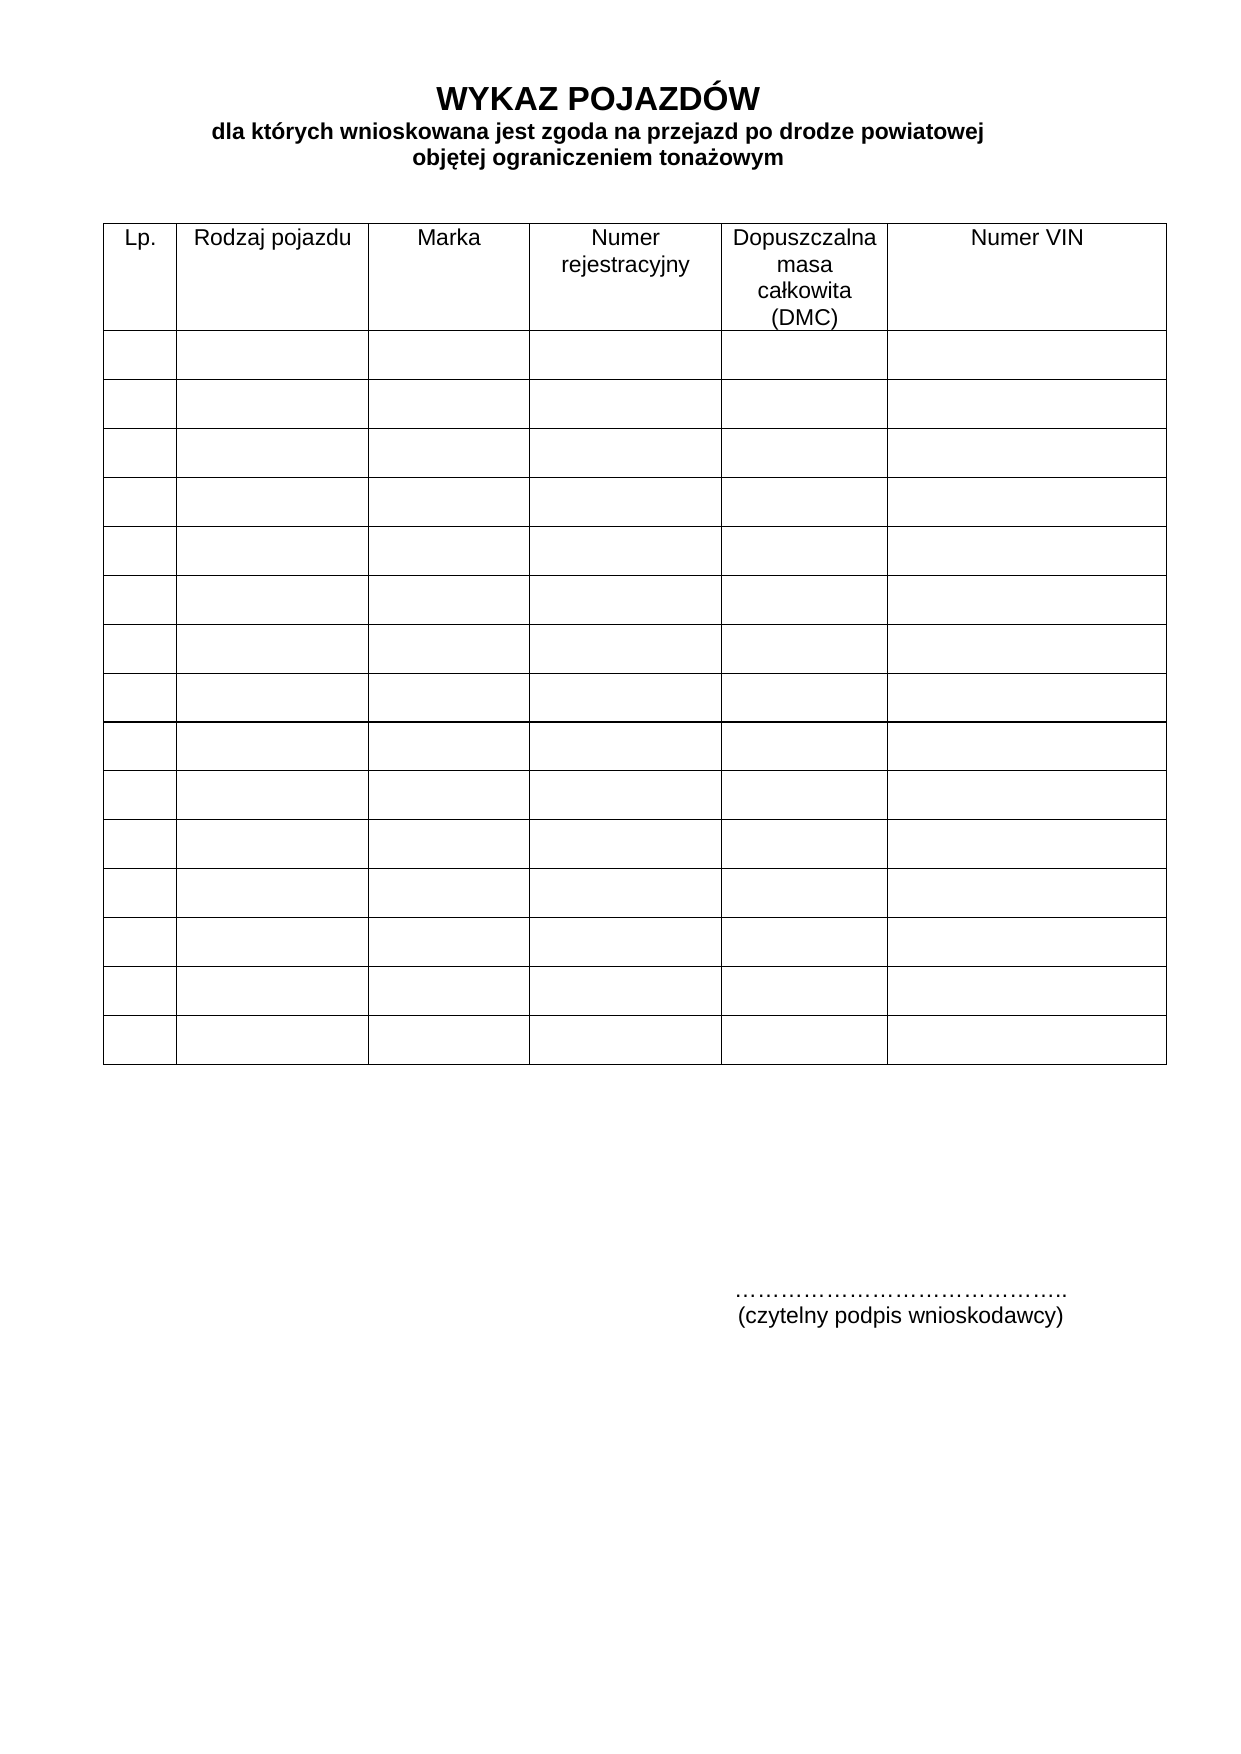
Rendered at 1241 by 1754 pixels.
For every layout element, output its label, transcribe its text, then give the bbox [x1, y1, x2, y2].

table_header Rodzaj pojazdu [177, 224, 368, 330]
table_cell [888, 918, 1166, 966]
table_cell [888, 674, 1166, 721]
table_cell [530, 674, 721, 721]
table_cell [369, 331, 529, 379]
table_cell [722, 527, 887, 574]
table_cell [530, 967, 721, 1015]
table_cell [369, 771, 529, 819]
table_cell [722, 820, 887, 868]
table_cell [722, 380, 887, 428]
table_cell [530, 625, 721, 672]
table_cell [369, 869, 529, 917]
table_cell [530, 918, 721, 966]
table_cell [722, 771, 887, 819]
table_cell [369, 625, 529, 672]
table_cell [722, 576, 887, 623]
list WYKAZ POJAZDÓW [103, 79, 1093, 118]
table_cell [722, 723, 887, 770]
table_cell [177, 771, 368, 819]
table_cell [177, 331, 368, 379]
table_cell [722, 331, 887, 379]
table_header Lp. [104, 224, 176, 330]
table_cell [888, 967, 1166, 1015]
table_cell [530, 331, 721, 379]
table_cell [369, 478, 529, 526]
table_cell [530, 723, 721, 770]
table_cell [888, 820, 1166, 868]
table_cell [888, 723, 1166, 770]
table_cell [177, 429, 368, 477]
table_cell [369, 723, 529, 770]
table_header Numer VIN [888, 224, 1166, 330]
table_cell [530, 771, 721, 819]
table_cell [369, 576, 529, 623]
table_cell [530, 380, 721, 428]
list …………………………………….. [709, 1276, 1093, 1302]
table_cell [722, 869, 887, 917]
table_cell [888, 625, 1166, 672]
table_cell [369, 674, 529, 721]
table_cell [104, 723, 176, 770]
table_cell [177, 576, 368, 623]
table_cell [530, 527, 721, 574]
table_cell [722, 967, 887, 1015]
table_cell [888, 380, 1166, 428]
table_cell [530, 429, 721, 477]
table_cell [722, 625, 887, 672]
table_cell [177, 478, 368, 526]
table_cell [177, 527, 368, 574]
table_cell [177, 674, 368, 721]
list dla których wnioskowana jest zgoda na przejazd po drodze powiatowej [103, 118, 1093, 144]
table_cell [369, 1016, 529, 1064]
table_cell [369, 429, 529, 477]
table_cell [722, 429, 887, 477]
table_cell [369, 380, 529, 428]
table_cell [369, 527, 529, 574]
table_header Marka [369, 224, 529, 330]
table_cell [104, 331, 176, 379]
table_cell [177, 380, 368, 428]
table_cell [888, 771, 1166, 819]
table_cell [104, 1016, 176, 1064]
table_cell [177, 820, 368, 868]
table_cell [888, 478, 1166, 526]
table_cell [104, 820, 176, 868]
table_cell [530, 576, 721, 623]
table_cell [888, 527, 1166, 574]
table_cell [104, 674, 176, 721]
table_cell [369, 918, 529, 966]
table_cell [104, 967, 176, 1015]
list objętej ograniczeniem tonażowym [103, 144, 1093, 171]
table_cell [104, 429, 176, 477]
table_header Numer rejestracyjny [530, 224, 721, 330]
table_cell [722, 674, 887, 721]
table_cell [104, 869, 176, 917]
table_cell [177, 869, 368, 917]
table_cell [722, 1016, 887, 1064]
table_cell [530, 820, 721, 868]
table_cell [722, 478, 887, 526]
table_cell [530, 478, 721, 526]
table_cell [104, 576, 176, 623]
table_cell [888, 576, 1166, 623]
table_cell [177, 967, 368, 1015]
table_cell [104, 625, 176, 672]
table_cell [369, 967, 529, 1015]
table_cell [177, 918, 368, 966]
table_cell [888, 429, 1166, 477]
table_cell [530, 1016, 721, 1064]
table_cell [104, 478, 176, 526]
table_cell [104, 771, 176, 819]
table_cell [177, 625, 368, 672]
table_cell [177, 1016, 368, 1064]
table_cell [888, 1016, 1166, 1064]
table_cell [888, 331, 1166, 379]
table_cell [722, 918, 887, 966]
table_cell [530, 869, 721, 917]
table_cell [369, 820, 529, 868]
table_header Dopuszczalna masa całkowita (DMC) [722, 224, 887, 330]
table_cell [104, 380, 176, 428]
table_cell [104, 918, 176, 966]
table_cell [104, 527, 176, 574]
list (czytelny podpis wnioskodawcy) [709, 1302, 1093, 1329]
table_cell [177, 723, 368, 770]
table_cell [888, 869, 1166, 917]
